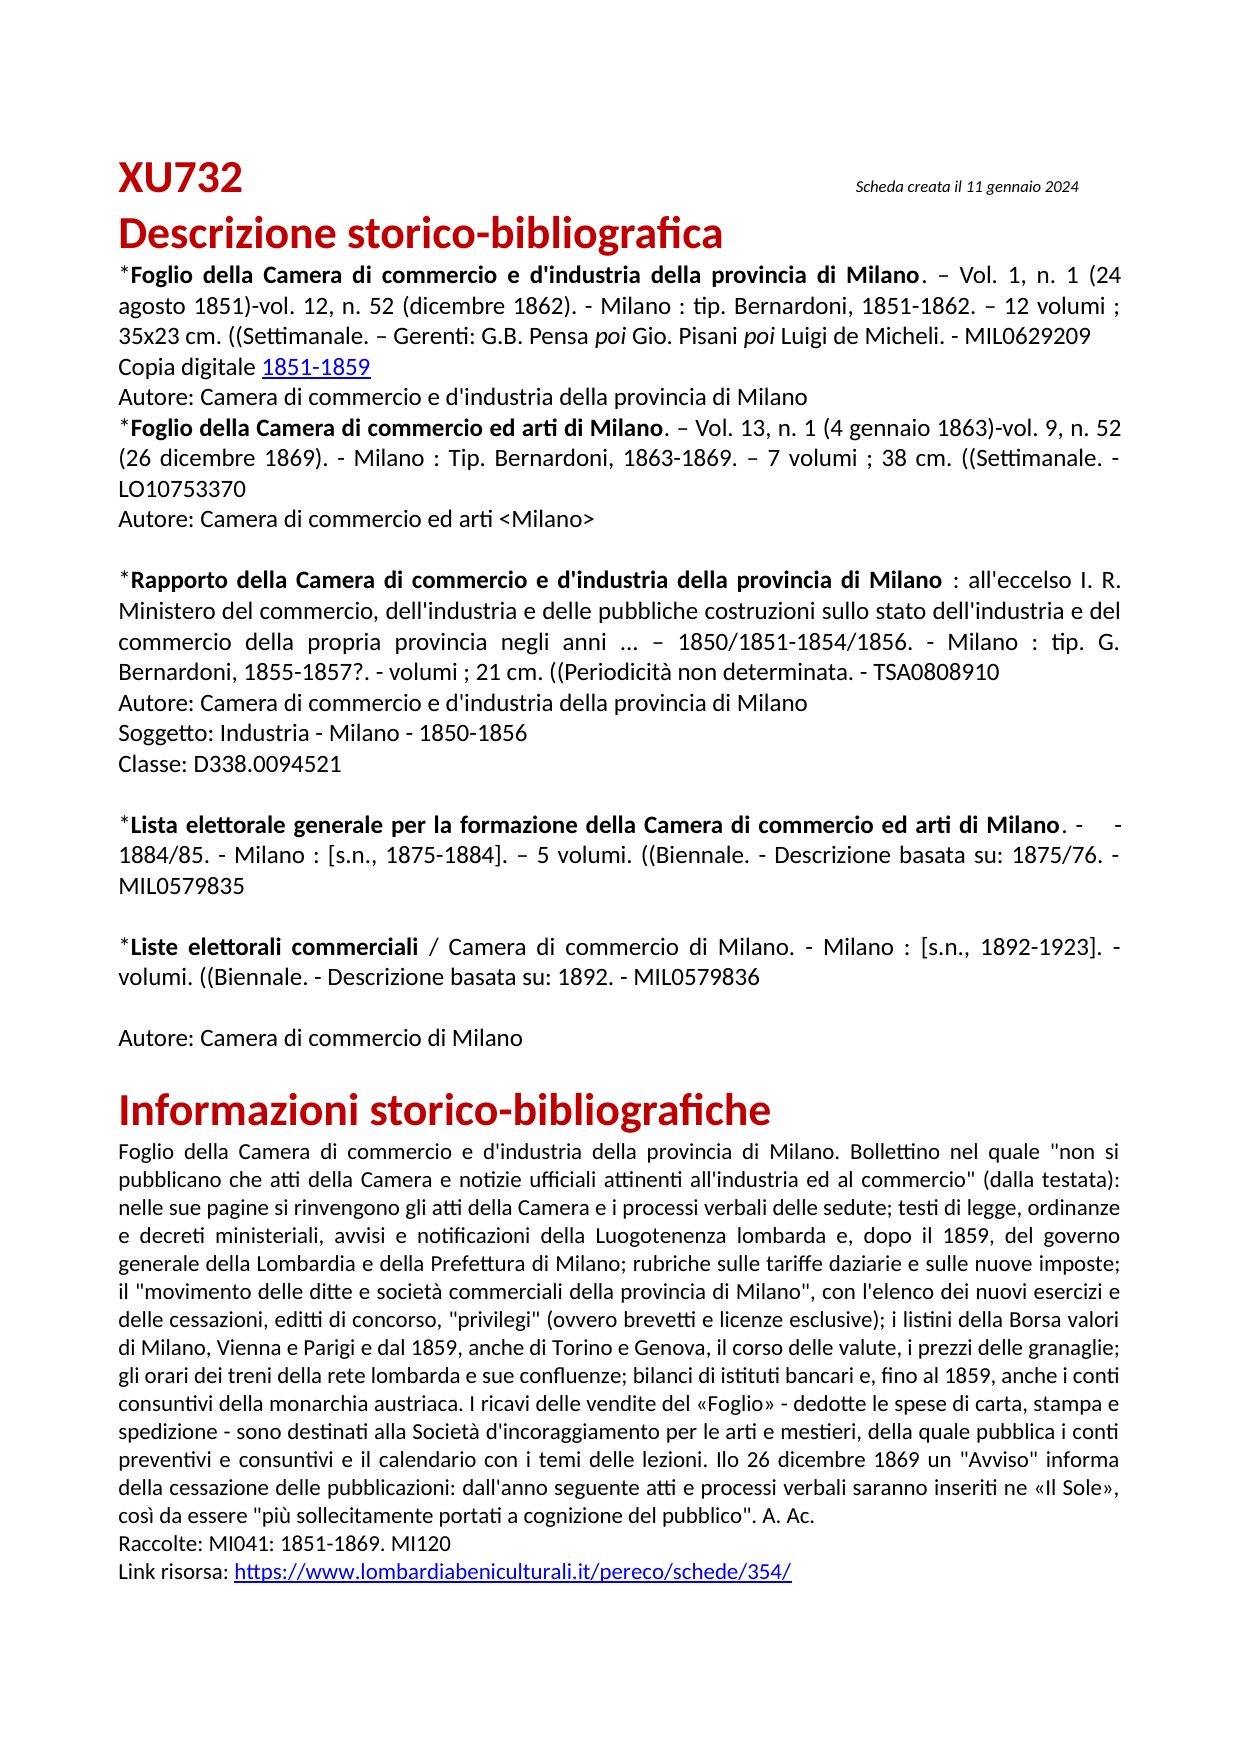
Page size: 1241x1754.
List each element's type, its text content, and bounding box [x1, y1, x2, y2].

text Informazioni storico-bibliografiche [118, 1081, 1122, 1137]
text Copia digitale 1851-1859 [118, 351, 1122, 382]
text Autore: Camera di commercio e d'industria della provincia di Milano [118, 687, 1122, 717]
text *Foglio della Camera di commercio e d'industria della provincia di Milano. – Vol. 1, n. 1 (24 agosto 1851)-vol. 12, n. 52 (dicembre 1862). - Milano : tip. Bernardoni, 1851-1862. – 12 volumi ; 35x23 cm. ((Settimanale. – Gerenti: G.B. Pensa poi Gio. Pisani poi Luigi de Micheli. - MIL0629209 [118, 259, 1122, 351]
text Raccolte: MI041: 1851-1869. MI120 [118, 1529, 1122, 1557]
text *Lista elettorale generale per la formazione della Camera di commercio ed arti di Milano. - -1884/85. - Milano : [s.n., 1875-1884]. – 5 volumi. ((Biennale. - Descrizione basata su: 1875/76. - MIL0579835 [118, 809, 1122, 900]
text Soggetto: Industria - Milano - 1850-1856 [118, 717, 1122, 748]
text Classe: D338.0094521 [118, 748, 1122, 778]
text Descrizione storico-bibliografica [118, 203, 1122, 259]
text *Rapporto della Camera di commercio e d'industria della provincia di Milano : all'eccelso I. R. Ministero del commercio, dell'industria e delle pubbliche costruzioni sullo stato dell'industria e del commercio della propria provincia negli anni ... – 1850/1851-1854/1856. - Milano : tip. G. Bernardoni, 1855-1857?. - volumi ; 21 cm. ((Periodicità non determinata. - TSA0808910 [118, 565, 1122, 687]
text XU732 Scheda creata il 11 gennaio 2024 [118, 148, 1122, 203]
text Link risorsa: https://www.lombardiabeniculturali.it/pereco/schede/354/ [118, 1557, 1122, 1585]
text Autore: Camera di commercio ed arti <Milano> [118, 504, 1122, 534]
text *Liste elettorali commerciali / Camera di commercio di Milano. - Milano : [s.n., 1892-1923]. - volumi. ((Biennale. - Descrizione basata su: 1892. - MIL0579836 [118, 931, 1122, 992]
text *Foglio della Camera di commercio ed arti di Milano. – Vol. 13, n. 1 (4 gennaio 1863)-vol. 9, n. 52 (26 dicembre 1869). - Milano : Tip. Bernardoni, 1863-1869. – 7 volumi ; 38 cm. ((Settimanale. - LO10753370 [118, 412, 1122, 504]
text Foglio della Camera di commercio e d'industria della provincia di Milano. Bollettino nel quale "non si pubblicano che atti della Camera e notizie ufficiali attinenti all'industria ed al commercio" (dalla testata): nelle sue pagine si rinvengono gli atti della Camera e i processi verbali delle sedute; testi di legge, ordinanze e decreti ministeriali, avvisi e notificazioni della Luogotenenza lombarda e, dopo il 1859, del governo generale della Lombardia e della Prefettura di Milano; rubriche sulle tariffe daziarie e sulle nuove imposte; il "movimento delle ditte e società commerciali della provincia di Milano", con l'elenco dei nuovi esercizi e delle cessazioni, editti di concorso, "privilegi" (ovvero brevetti e licenze esclusive); i listini della Borsa valori di Milano, Vienna e Parigi e dal 1859, anche di Torino e Genova, il corso delle valute, i prezzi delle granaglie; gli orari dei treni della rete lombarda e sue confluenze; bilanci di istituti bancari e, fino al 1859, anche i conti consuntivi della monarchia austriaca. I ricavi delle vendite del «Foglio» - dedotte le spese di carta, stampa e spedizione - sono destinati alla Società d'incoraggiamento per le arti e mestieri, della quale pubblica i conti preventivi e consuntivi e il calendario con i temi delle lezioni. Ilo 26 dicembre 1869 un "Avviso" informa della cessazione delle pubblicazioni: dall'anno seguente atti e processi verbali saranno inseriti ne «Il Sole», così da essere "più sollecitamente portati a cognizione del pubblico". A. Ac. [118, 1137, 1122, 1529]
text Autore: Camera di commercio e d'industria della provincia di Milano [118, 382, 1122, 412]
text Autore: Camera di commercio di Milano [118, 1022, 1122, 1053]
